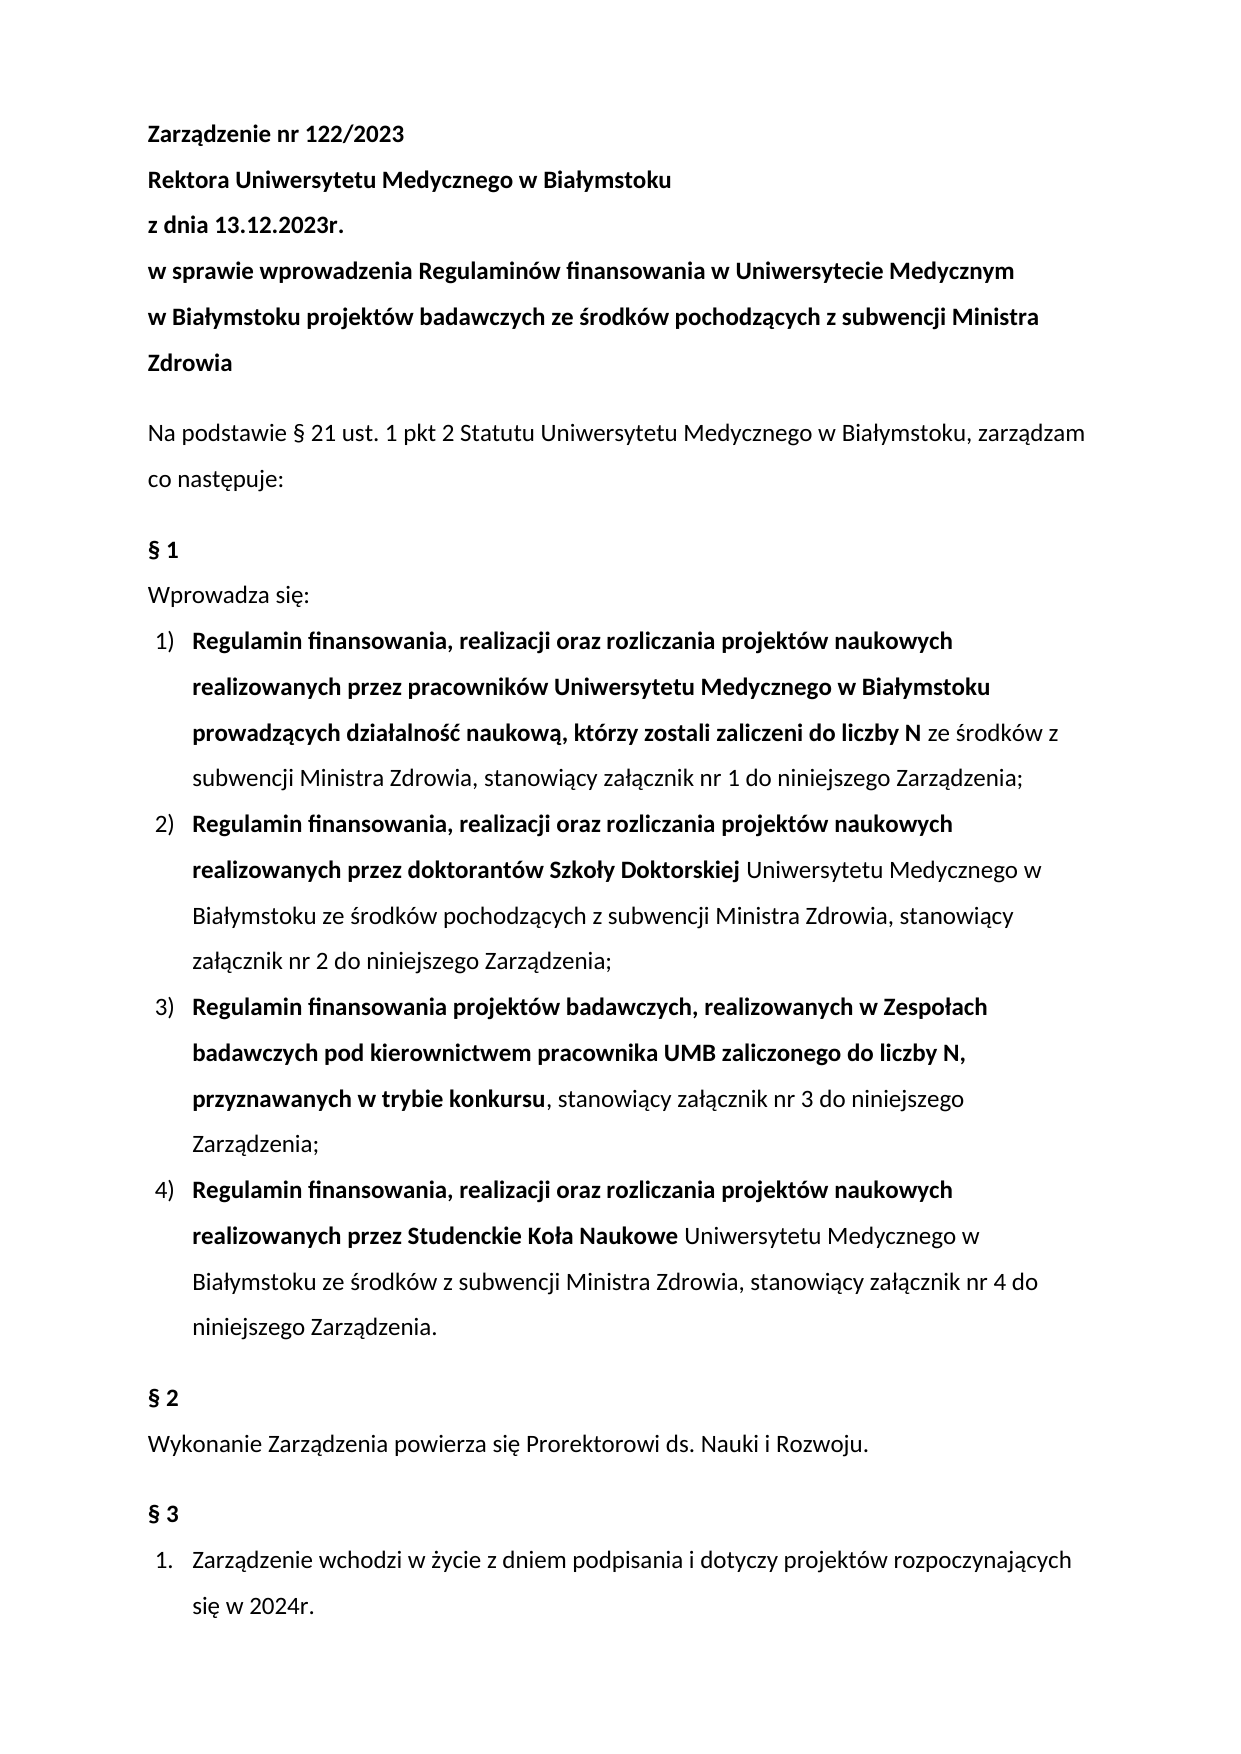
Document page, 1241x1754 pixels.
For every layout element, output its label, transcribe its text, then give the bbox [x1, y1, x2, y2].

text Zarządzenie nr 122/2023 [148, 118, 1092, 149]
subtitle § 1 [148, 534, 1092, 564]
list Regulamin finansowania, realizacji oraz rozliczania projektów naukowych realizowanych przez pracowników Uniwersytetu Medycznego w Białymstoku prowadzących działalność naukową, którzy zostali zaliczeni do liczby N ze środków z subwencji Ministra Zdrowia, stanowiący załącznik nr 1 do niniejszego Zarządzenia; [154, 625, 1092, 793]
list Regulamin finansowania, realizacji oraz rozliczania projektów naukowych realizowanych przez Studenckie Koła Naukowe Uniwersytetu Medycznego w Białymstoku ze środków z subwencji Ministra Zdrowia, stanowiący załącznik nr 4 do niniejszego Zarządzenia. [154, 1174, 1092, 1342]
text z dnia 13.12.2023r. [148, 209, 1092, 240]
text w sprawie wprowadzenia Regulaminów finansowania w Uniwersytecie Medycznym w Białymstoku projektów badawczych ze środków pochodzących z subwencji Ministra Zdrowia [148, 255, 1092, 377]
subtitle § 3 [148, 1498, 1092, 1529]
text Rektora Uniwersytetu Medycznego w Białymstoku [148, 164, 1092, 194]
subtitle § 2 [148, 1382, 1092, 1413]
list Regulamin finansowania, realizacji oraz rozliczania projektów naukowych realizowanych przez doktorantów Szkoły Doktorskiej Uniwersytetu Medycznego w Białymstoku ze środków pochodzących z subwencji Ministra Zdrowia, stanowiący załącznik nr 2 do niniejszego Zarządzenia; [154, 808, 1092, 976]
list Zarządzenie wchodzi w życie z dniem podpisania i dotyczy projektów rozpoczynających się w 2024r. [154, 1544, 1092, 1621]
text Wprowadza się: [148, 580, 1092, 610]
list Regulamin finansowania projektów badawczych, realizowanych w Zespołach badawczych pod kierownictwem pracownika UMB zaliczonego do liczby N, przyznawanych w trybie konkursu, stanowiący załącznik nr 3 do niniejszego Zarządzenia; [154, 991, 1092, 1159]
text Na podstawie § 21 ust. 1 pkt 2 Statutu Uniwersytetu Medycznego w Białymstoku, zarządzam co następuje: [148, 417, 1092, 494]
text Wykonanie Zarządzenia powierza się Prorektorowi ds. Nauki i Rozwoju. [148, 1428, 1092, 1458]
